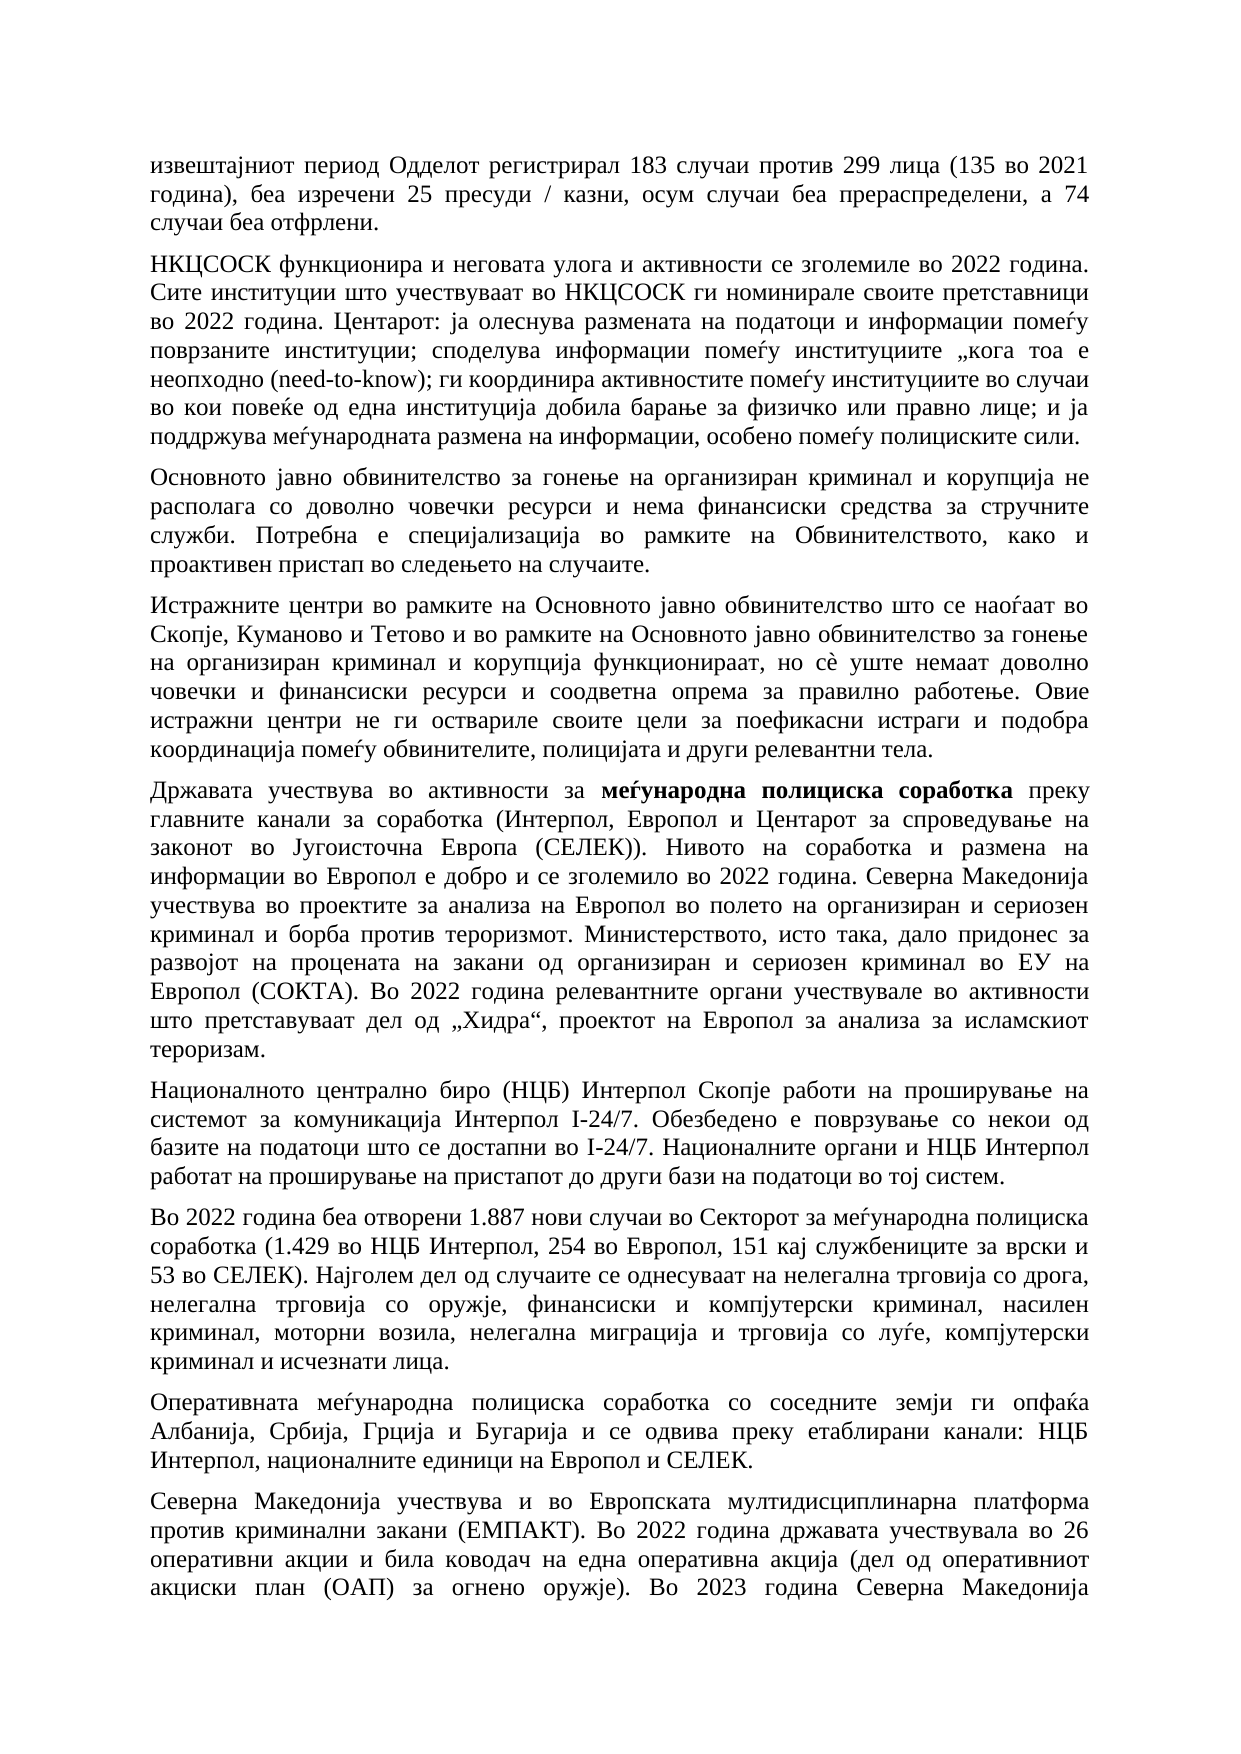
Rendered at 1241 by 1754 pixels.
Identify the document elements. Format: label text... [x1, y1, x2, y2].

text Во 2022 година беа отворени 1.887 нови случаи во Секторот за меѓународна полициска соработка (1.429 во НЦБ Интерпол, 254 во Европол, 151 кај службениците за врски и 53 во СЕЛЕК). Најголем дел од случаите се однесуваат на нелегална трговија со дрога, нелегална трговија со оружје, финансиски и компјутерски криминал, насилен криминал, моторни возила, нелегална миграција и трговија со луѓе, компјутерски криминал и исчезнати лица. [150, 1202, 1090, 1375]
text Истражните центри во рамките на Основното јавно обвинителство што се наоѓаат во Скопје, Куманово и Тетово и во рамките на Основното јавно обвинителство за гонење на организиран криминал и корупција функционираат, но сè уште немаат доволно човечки и финансиски ресурси и соодветна опрема за правилно работење. Овие истражни центри не ги оствариле своите цели за поефикасни истраги и подобра координација помеѓу обвинителите, полицијата и други релевантни тела. [150, 590, 1090, 762]
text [150, 150, 1090, 236]
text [150, 1486, 1090, 1601]
text Основното јавно обвинителство за гонење на организиран криминал и корупција не располага со доволно човечки ресурси и нема финансиски средства за стручните служби. Потребна е специјализација во рамките на Обвинителството, како и проактивен пристап во следењето на случаите. [150, 462, 1090, 577]
text Оперативната меѓународна полициска соработка со соседните земји ги опфаќа Албанија, Србија, Грција и Бугарија и се одвива преку етаблирани канали: НЦБ Интерпол, националните единици на Европол и СЕЛЕК. [150, 1387, 1090, 1474]
text Националното централно биро (НЦБ) Интерпол Скопје работи на проширување на системот за комуникација Интерпол I-24/7. Обезбедено е поврзување со некои од базите на податоци што се достапни во I-24/7. Националните органи и НЦБ Интерпол работат на проширување на пристапот до други бази на податоци во тој систем. [150, 1075, 1090, 1190]
text Државата учествува во активности за меѓународна полициска соработка преку главните канали за соработка (Интерпол, Европол и Центарот за спроведување на законот во Југоисточна Европа (СЕЛЕК)). Нивото на соработка и размена на информации во Европол е добро и се зголемило во 2022 година. Северна Македонија учествува во проектите за анализа на Европол во полето на организиран и сериозен криминал и борба против тероризмот. Министерството, исто така, дало придонес за развојот на процената на закани од организиран и сериозен криминал во ЕУ на Европол (СОКТА). Во 2022 година релевантните органи учествувале во активности што претставуваат дел од „Хидра“, проектот на Европол за анализа за исламскиот тероризам. [150, 775, 1090, 1062]
text НКЦСОСК функционира и неговата улога и активности се зголемиле во 2022 година. Сите институции што учествуваат во НКЦСОСК ги номинирале своите претставници во 2022 година. Центарот: ја олеснува размената на податоци и информации помеѓу поврзаните институции; споделува информации помеѓу институциите „кога тоа е неопходно (need-to-know); ги координира активностите помеѓу институциите во случаи во кои повеќе од една институција добила барање за физичко или правно лице; и ја поддржува меѓународната размена на информации, особено помеѓу полициските сили. [150, 249, 1090, 450]
